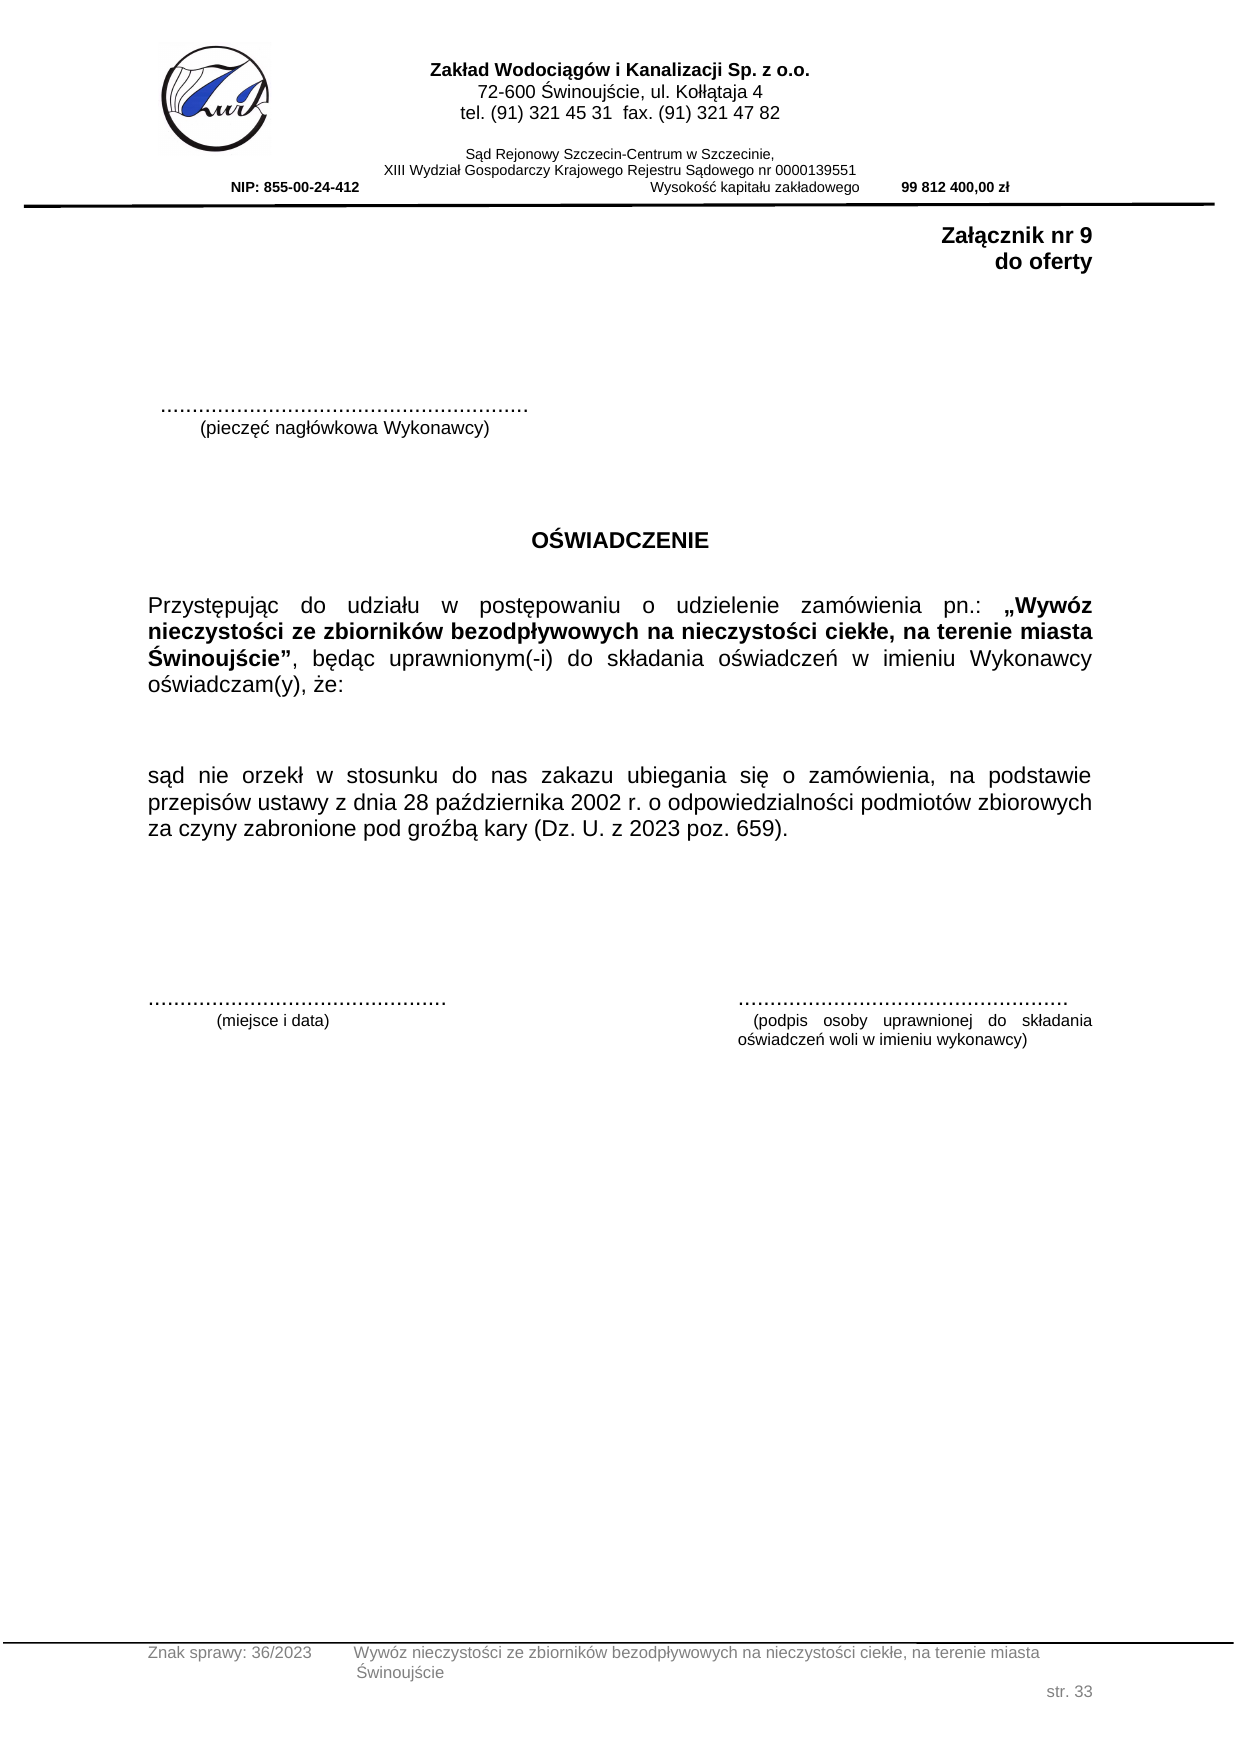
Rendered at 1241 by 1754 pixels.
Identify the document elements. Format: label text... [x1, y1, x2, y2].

text OŚWIADCZENIE [148, 527, 1092, 553]
text (pieczęć nagłówkowa Wykonawcy) [148, 417, 541, 439]
text .......................................................... [148, 391, 541, 417]
picture [158, 42, 272, 156]
text Załącznik nr 9 [148, 222, 1092, 248]
text do oferty [148, 248, 1092, 275]
text sąd nie orzekł w stosunku do nas zakazu ubiegania się o zamówienia, na podstawie przepisów ustawy z dnia 28 października 2002 r. o odpowiedzialności podmiotów zbiorowych za czyny zabronione pod groźbą kary (Dz. U. z 2023 poz. 659). [148, 762, 1093, 841]
text ............................................... .................................................... [148, 984, 1092, 1011]
text (miejsce i data) (podpis osoby uprawnionej do składania oświadczeń woli w imieniu wykonawcy) [216, 1011, 1092, 1049]
text Przystępując do udziału w postępowaniu o udzielenie zamówienia pn.: „Wywóz nieczystości ze zbiorników bezodpływowych na nieczystości ciekłe, na terenie miasta Świnoujście”, będąc uprawnionym(-i) do składania oświadczeń w imieniu Wykonawcy oświadczam(y), że: [148, 592, 1092, 697]
